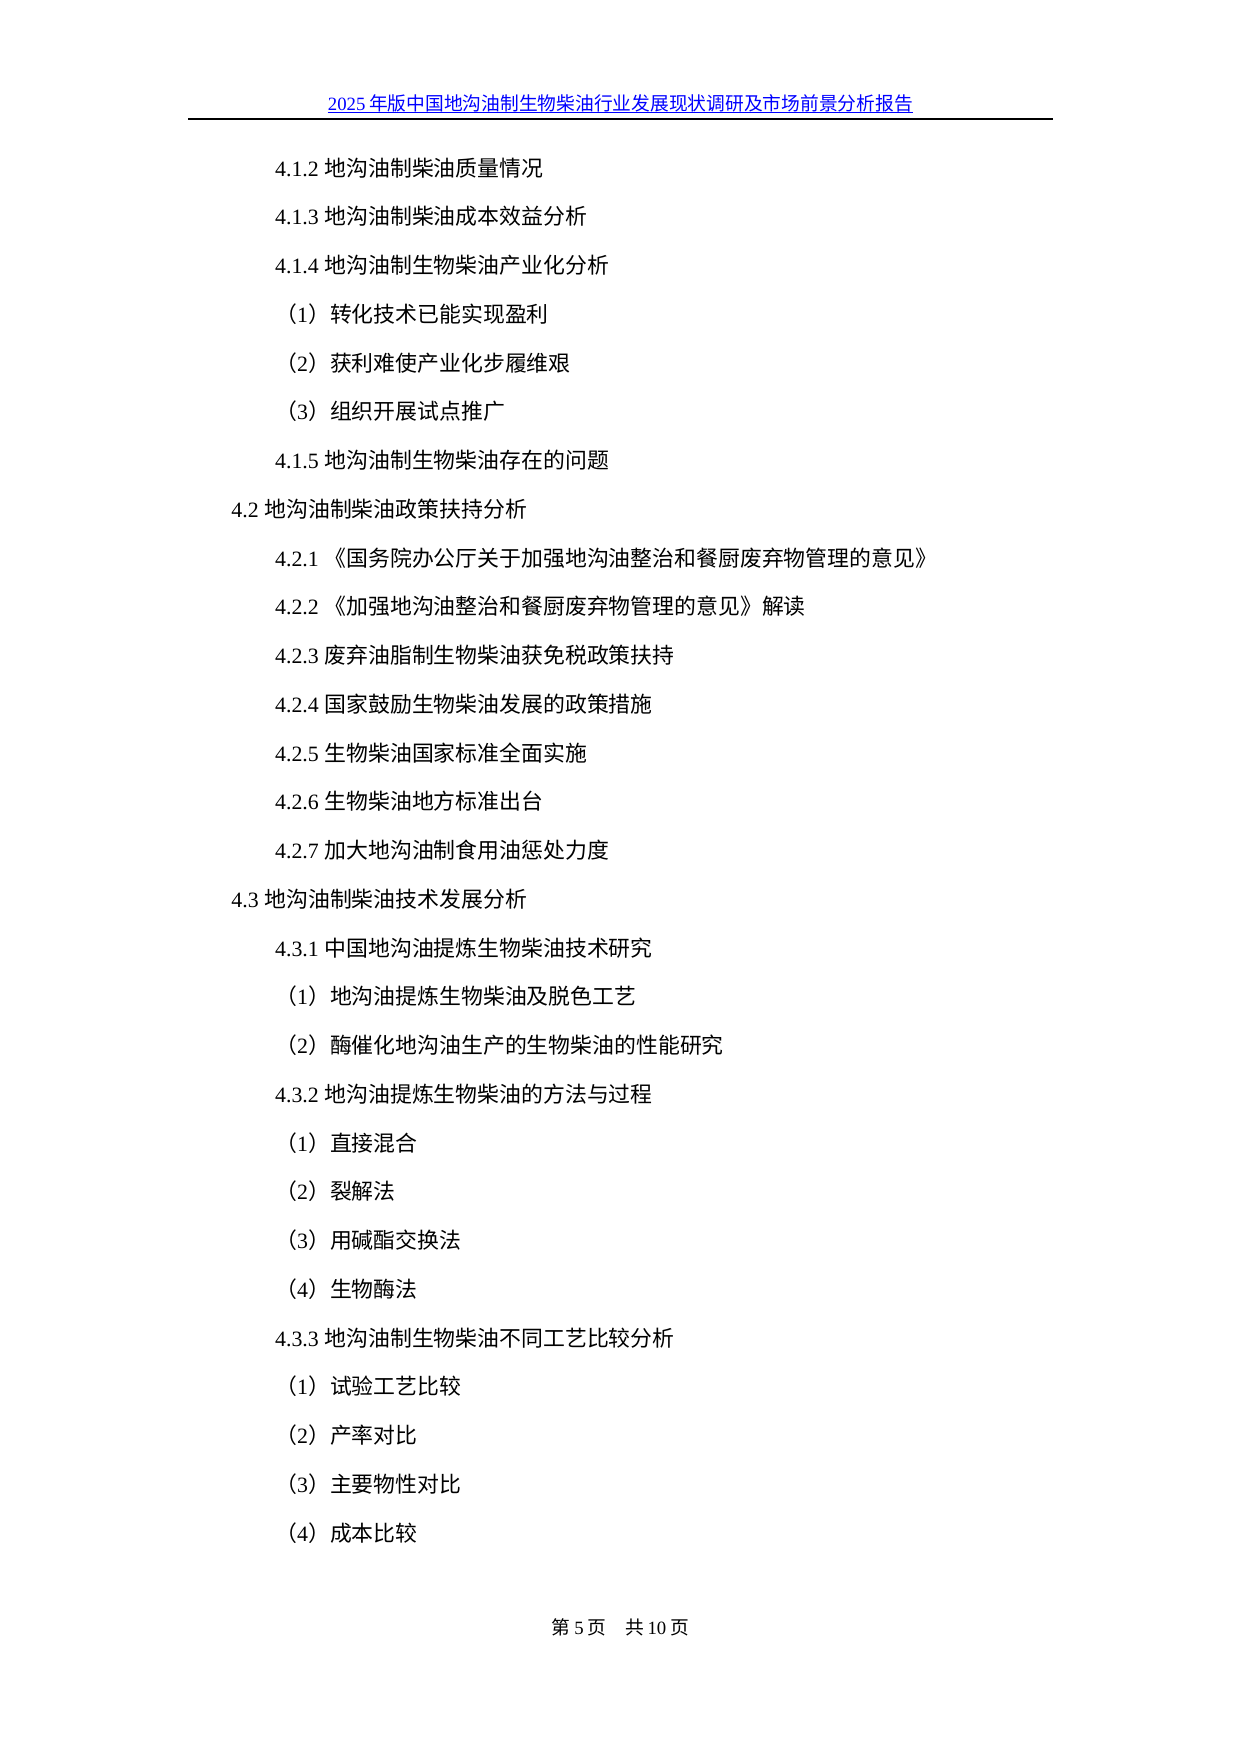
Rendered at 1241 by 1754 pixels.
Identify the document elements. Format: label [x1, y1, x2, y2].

text [187, 150, 1053, 1548]
